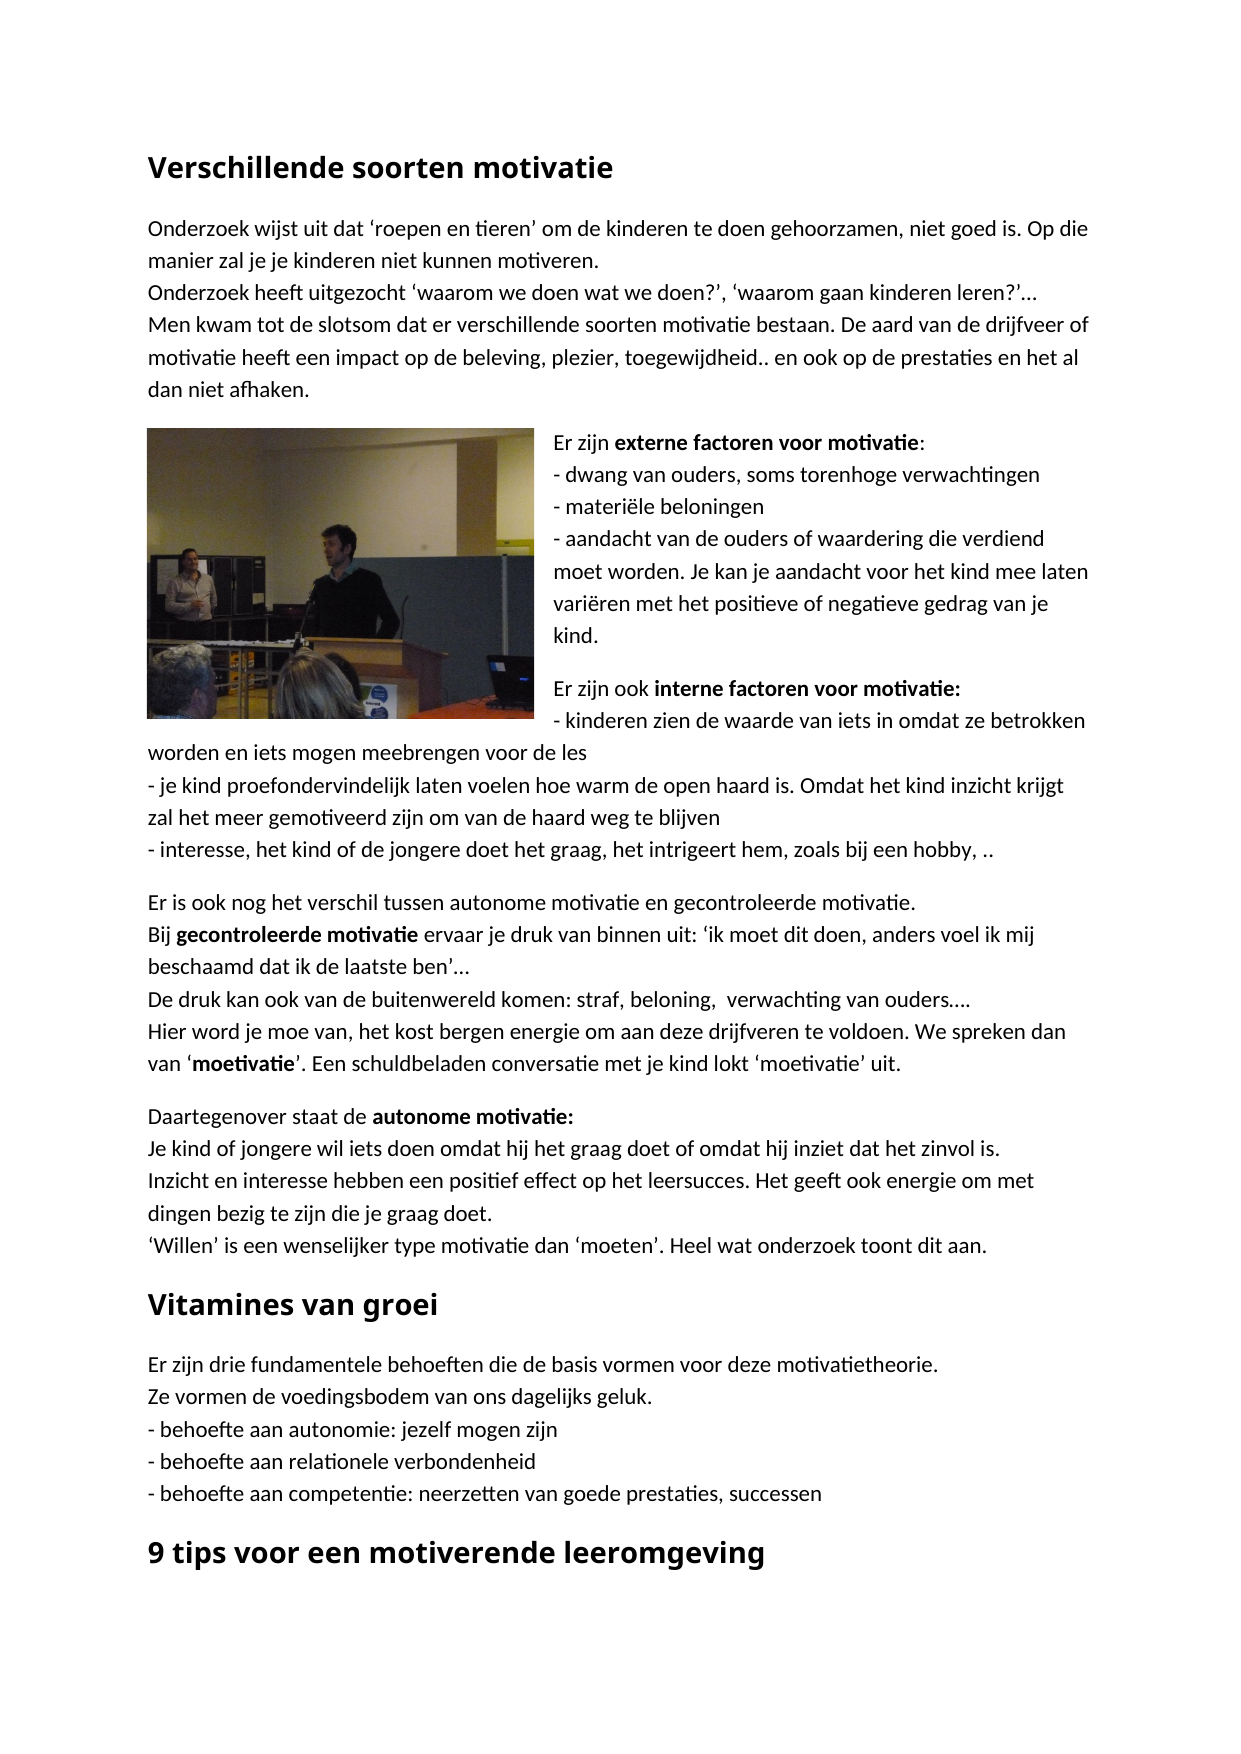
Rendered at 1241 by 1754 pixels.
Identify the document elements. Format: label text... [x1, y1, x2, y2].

text Vitamines van groei [148, 1284, 1093, 1323]
text Verschillende soorten motivatie [148, 148, 1093, 187]
text Daartegenover staat de autonome motivatie: Je kind of jongere wil iets doen omdat hij het graag doet of omdat hij inziet dat het zinvol is. Inzicht en interesse hebben een positief effect op het leersucces. Het geeft ook energie om met dingen bezig te zijn die je graag doet. ‘Willen’ is een wenselijker type motivatie dan ‘moeten’. Heel wat onderzoek toont dit aan. [148, 1102, 1093, 1259]
text Er zijn drie fundamentele behoeften die de basis vormen voor deze motivatietheorie. Ze vormen de voedingsbodem van ons dagelijks geluk. - behoefte aan autonomie: jezelf mogen zijn - behoefte aan relationele verbondenheid - behoefte aan competentie: neerzetten van goede prestaties, successen [148, 1350, 1093, 1507]
text Er zijn ook interne factoren voor motivatie: - kinderen zien de waarde van iets in omdat ze betrokken worden en iets mogen meebrengen voor de les - je kind proefondervindelijk laten voelen hoe warm de open haard is. Omdat het kind inzicht krijgt zal het meer gemotiveerd zijn om van de haard weg te blijven - interesse, het kind of de jongere doet het graag, het intrigeert hem, zoals bij een hobby, .. [148, 674, 1093, 863]
text Onderzoek wijst uit dat ‘roepen en tieren’ om de kinderen te doen gehoorzamen, niet goed is. Op die manier zal je je kinderen niet kunnen motiveren. Onderzoek heeft uitgezocht ‘waarom we doen wat we doen?’, ‘waarom gaan kinderen leren?’… Men kwam tot de slotsom dat er verschillende soorten motivatie bestaan. De aard van de drijfveer of motivatie heeft een impact op de beleving, plezier, toegewijdheid.. en ook op de prestaties en het al dan niet afhaken. [148, 214, 1093, 403]
text Er zijn externe factoren voor motivatie: - dwang van ouders, soms torenhoge verwachtingen - materiële beloningen - aandacht van de ouders of waardering die verdiend moet worden. Je kan je aandacht voor het kind mee laten variëren met het positieve of negatieve gedrag van je kind. [535, 428, 1093, 649]
picture [146, 428, 535, 719]
text Er is ook nog het verschil tussen autonome motivatie en gecontroleerde motivatie. Bij gecontroleerde motivatie ervaar je druk van binnen uit: ‘ik moet dit doen, anders voel ik mij beschaamd dat ik de laatste ben’… De druk kan ook van de buitenwereld komen: straf, beloning, verwachting van ouders…. Hier word je moe van, het kost bergen energie om aan deze drijfveren te voldoen. We spreken dan van ‘moetivatie’. Een schuldbeladen conversatie met je kind lokt ‘moetivatie’ uit. [148, 888, 1093, 1077]
text 9 tips voor een motiverende leeromgeving [148, 1532, 1093, 1572]
